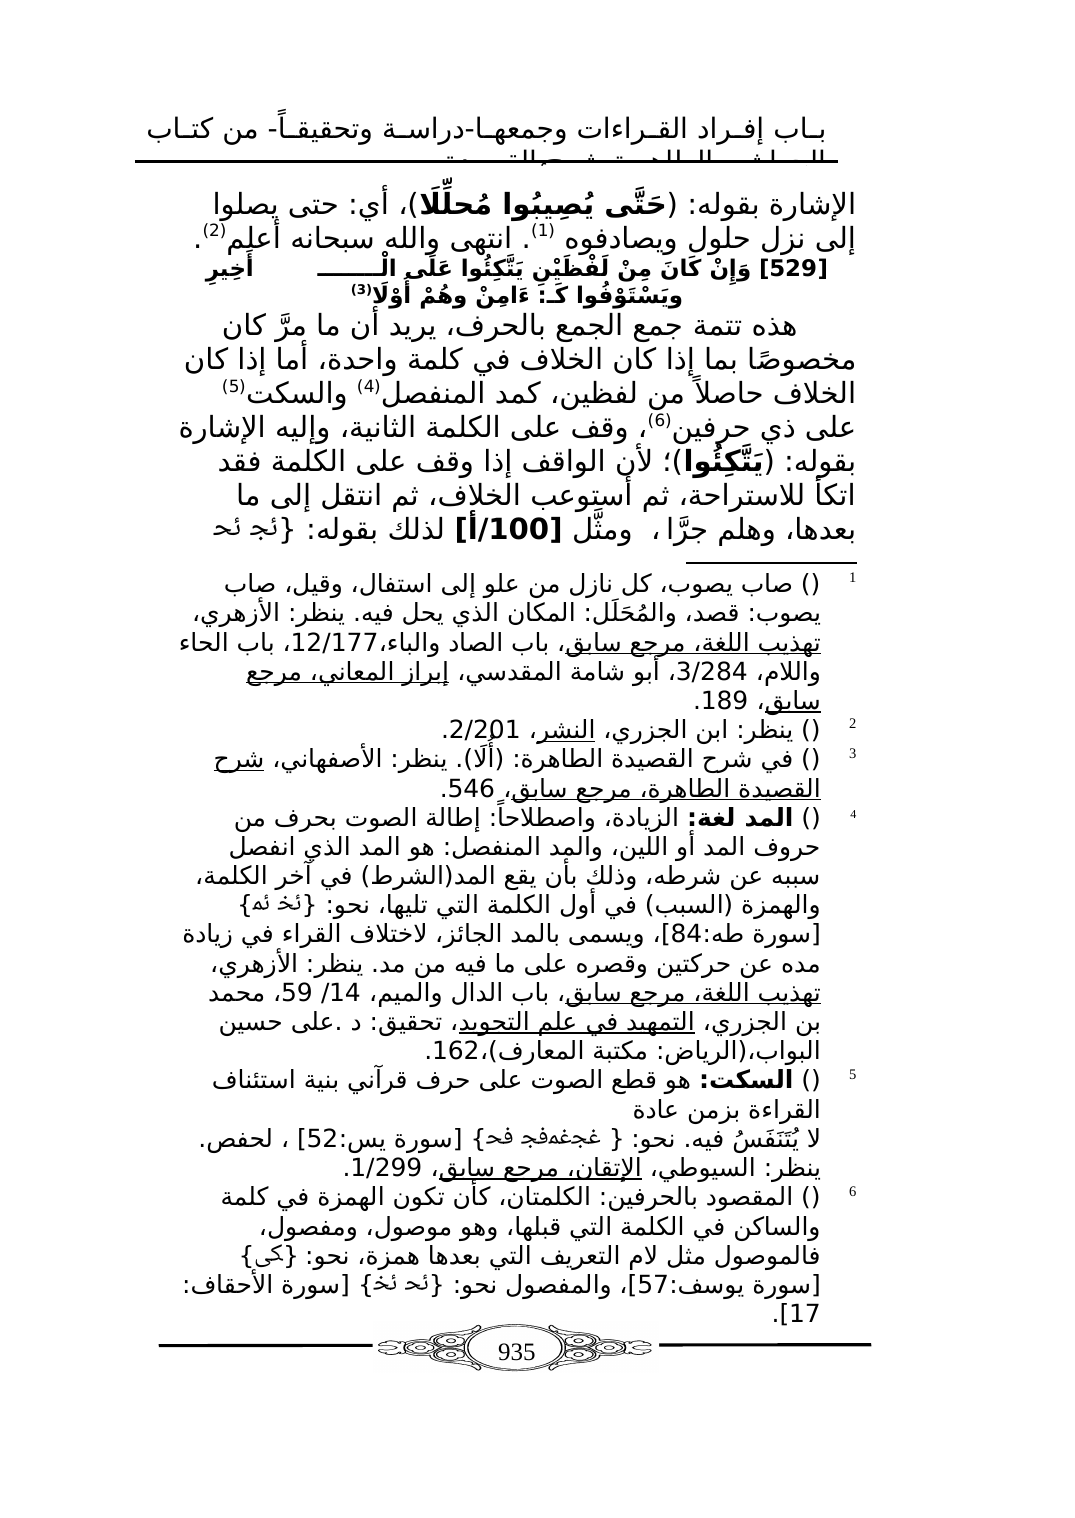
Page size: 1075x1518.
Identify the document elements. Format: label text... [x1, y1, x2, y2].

text [529] وَإِنْ كَانَ مِنْ لَفْظَيْنِ يَتَّكِئُوا عَلَى الْــــــــ أَخِيرِ ويَسْتَوْفُوا كَـ: ءَامِنْ وهُمْ أُوْلَا() [177, 255, 856, 308]
text هذا الذي وعد ذكره، أي: معنى الجمع بالحرف، الذي هو طريق المغاربة والمصريين، أن يقرأ القارئ كلمة أو نحوها ثم يستوعب الخلاف الذي وجد فيها وجهًا بعد وجه حتى يتم، وهلم جرًّا() إلى أن تنقضي القراءة، وإليه الإشارة بقوله: (حَتَّى يُصِيبُوا مُحلِّلَا)، أي: حتى يصلوا إلى نزل حلول ويصادفوه (). انتهى والله سبحانه أعلم(). [177, 187, 856, 255]
picture [372, 1321, 660, 1373]
text هذه تتمة جمع الجمع بالحرف، يريد أن ما مرَّ كان مخصوصًا بما إذا كان الخلاف في كلمة واحدة، أما إذا كان الخلاف حاصلاً من لفظين، كمد المنفصل() والسكت() على ذي حرفين()، وقف على الكلمة الثانية، وإليه الإشارة بقوله: (يَتَّكِئُوا)؛ لأن الواقف إذا وقف على الكلمة فقد اتكأ للاستراحة، ثم أستوعب الخلاف، ثم انتقل إلى ما بعدها، وهلم جرَّا ، ومثَّل [100/أ] لذلك بقوله: {ﲗ ﲘ ﲙ ﲚ ﲛ ﲜ} [سورة الأحقاف:17] ()، و {ﲖﲗ ﲘ ﲙ ﲚ} [سورة طه:84] (). [177, 308, 856, 546]
